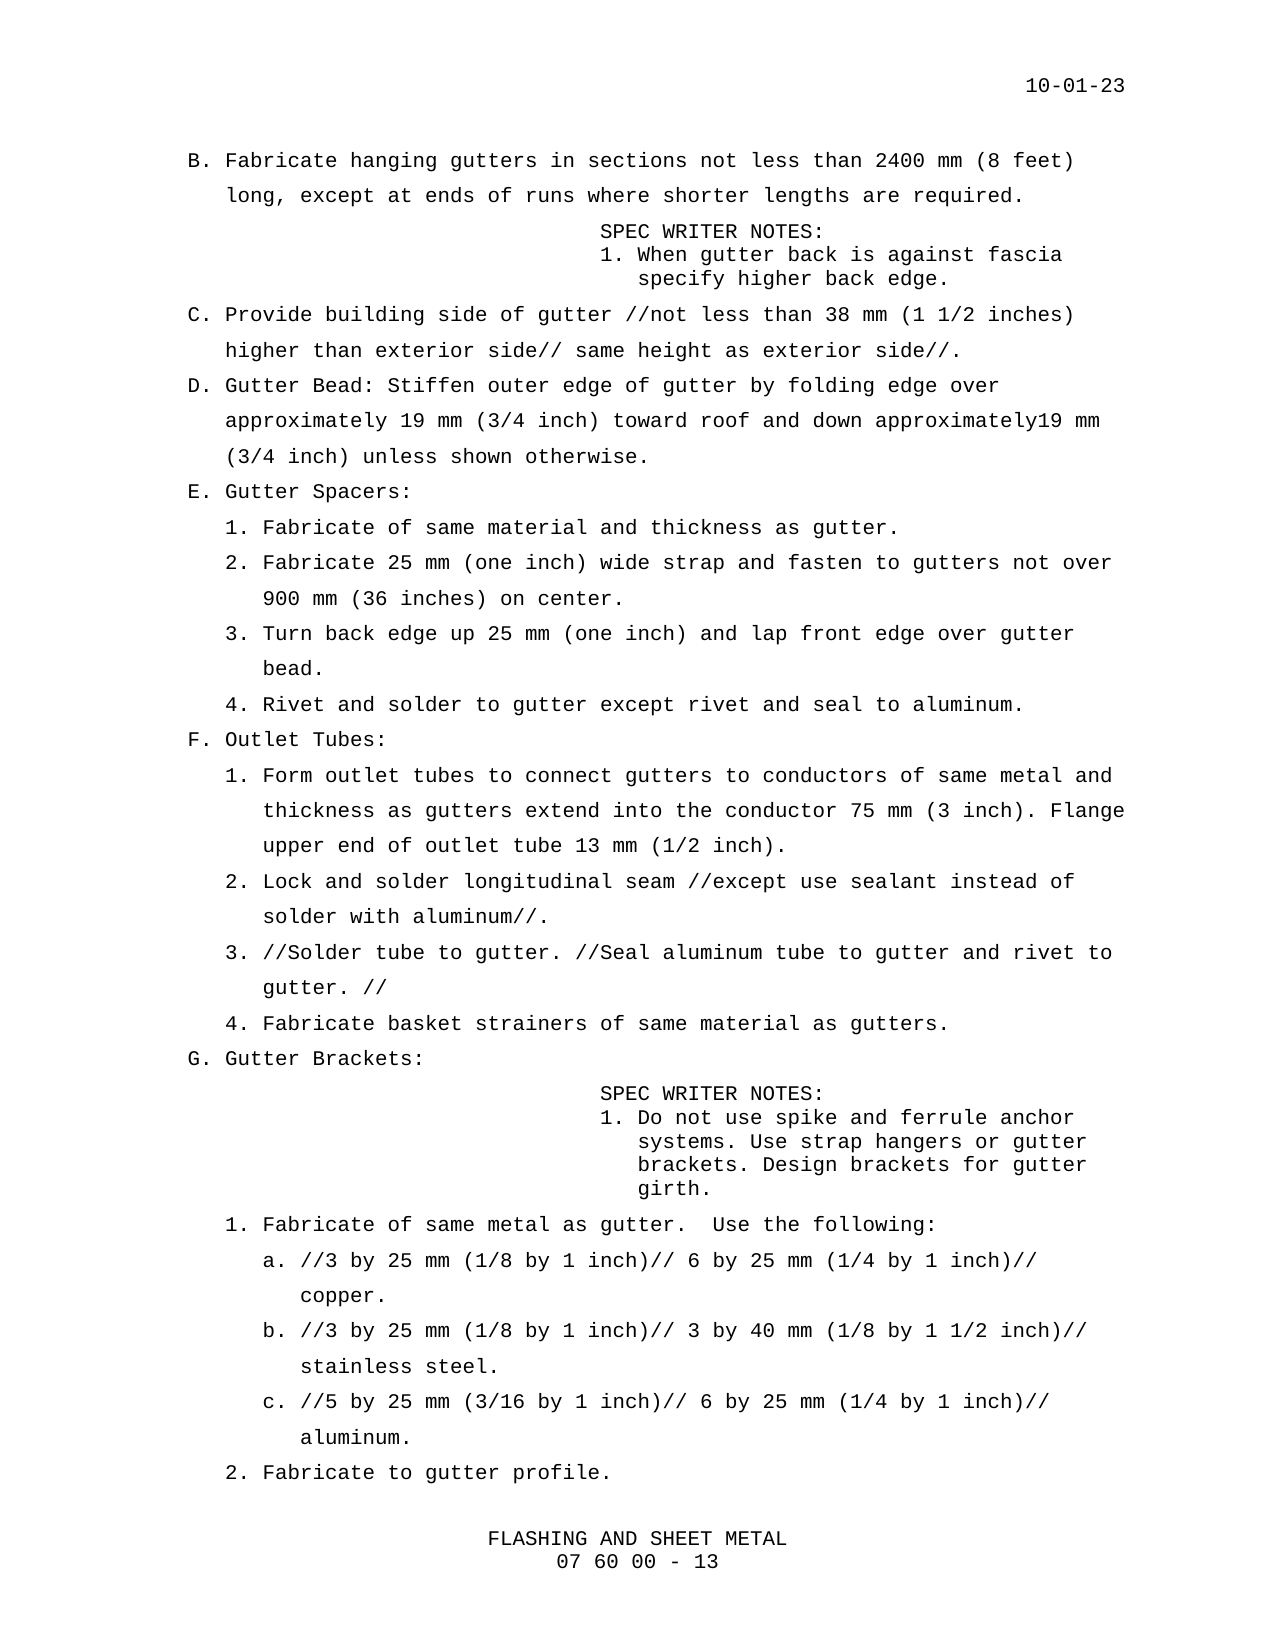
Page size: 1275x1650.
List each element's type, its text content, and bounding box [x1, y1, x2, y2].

text 3. //Solder tube to gutter. //Seal aluminum tube to gutter and rivet to gutter. // [225, 942, 1125, 1001]
text 1. Do not use spike and ferrule anchor systems. Use strap hangers or gutter brackets. Design brackets for gutter girth. [600, 1107, 1125, 1202]
text c. //5 by 25 mm (3/16 by 1 inch)// 6 by 25 mm (1/4 by 1 inch)// aluminum. [262, 1391, 1125, 1450]
text 2. Lock and solder longitudinal seam //except use sealant instead of solder with aluminum//. [225, 871, 1125, 930]
text G. Gutter Brackets: [187, 1048, 1125, 1072]
text 1. Fabricate of same material and thickness as gutter. [225, 517, 1125, 540]
text 4. Rivet and solder to gutter except rivet and seal to aluminum. [225, 694, 1125, 717]
text 1. When gutter back is against fascia specify higher back edge. [600, 244, 1125, 292]
text B. Fabricate hanging gutters in sections not less than 2400 mm (8 feet) long, except at ends of runs where shorter lengths are required. [187, 150, 1125, 209]
text b. //3 by 25 mm (1/8 by 1 inch)// 3 by 40 mm (1/8 by 1 1/2 inch)// stainless steel. [262, 1320, 1125, 1379]
text C. Provide building side of gutter //not less than 38 mm (1 1/2 inches) higher than exterior side// same height as exterior side//. [187, 304, 1125, 363]
text SPEC WRITER NOTES: [600, 221, 1125, 244]
text 4. Fabricate basket strainers of same material as gutters. [225, 1013, 1125, 1036]
text 1. Form outlet tubes to connect gutters to conductors of same metal and thickness as gutters extend into the conductor 75 mm (3 inch). Flange upper end of outlet tube 13 mm (1/2 inch). [225, 765, 1125, 859]
text E. Gutter Spacers: [187, 481, 1125, 505]
text a. //3 by 25 mm (1/8 by 1 inch)// 6 by 25 mm (1/4 by 1 inch)// copper. [262, 1249, 1125, 1309]
text 3. Turn back edge up 25 mm (one inch) and lap front edge over gutter bead. [225, 623, 1125, 682]
text 2. Fabricate to gutter profile. [225, 1462, 1125, 1486]
text 2. Fabricate 25 mm (one inch) wide strap and fasten to gutters not over 900 mm (36 inches) on center. [225, 552, 1125, 611]
text SPEC WRITER NOTES: [600, 1083, 1125, 1107]
list Fabricate of same metal as gutter. Use the following: [225, 1214, 1125, 1238]
text F. Outlet Tubes: [187, 729, 1125, 753]
text D. Gutter Bead: Stiffen outer edge of gutter by folding edge over approximately 19 mm (3/4 inch) toward roof and down approximately19 mm (3/4 inch) unless shown otherwise. [187, 375, 1125, 469]
